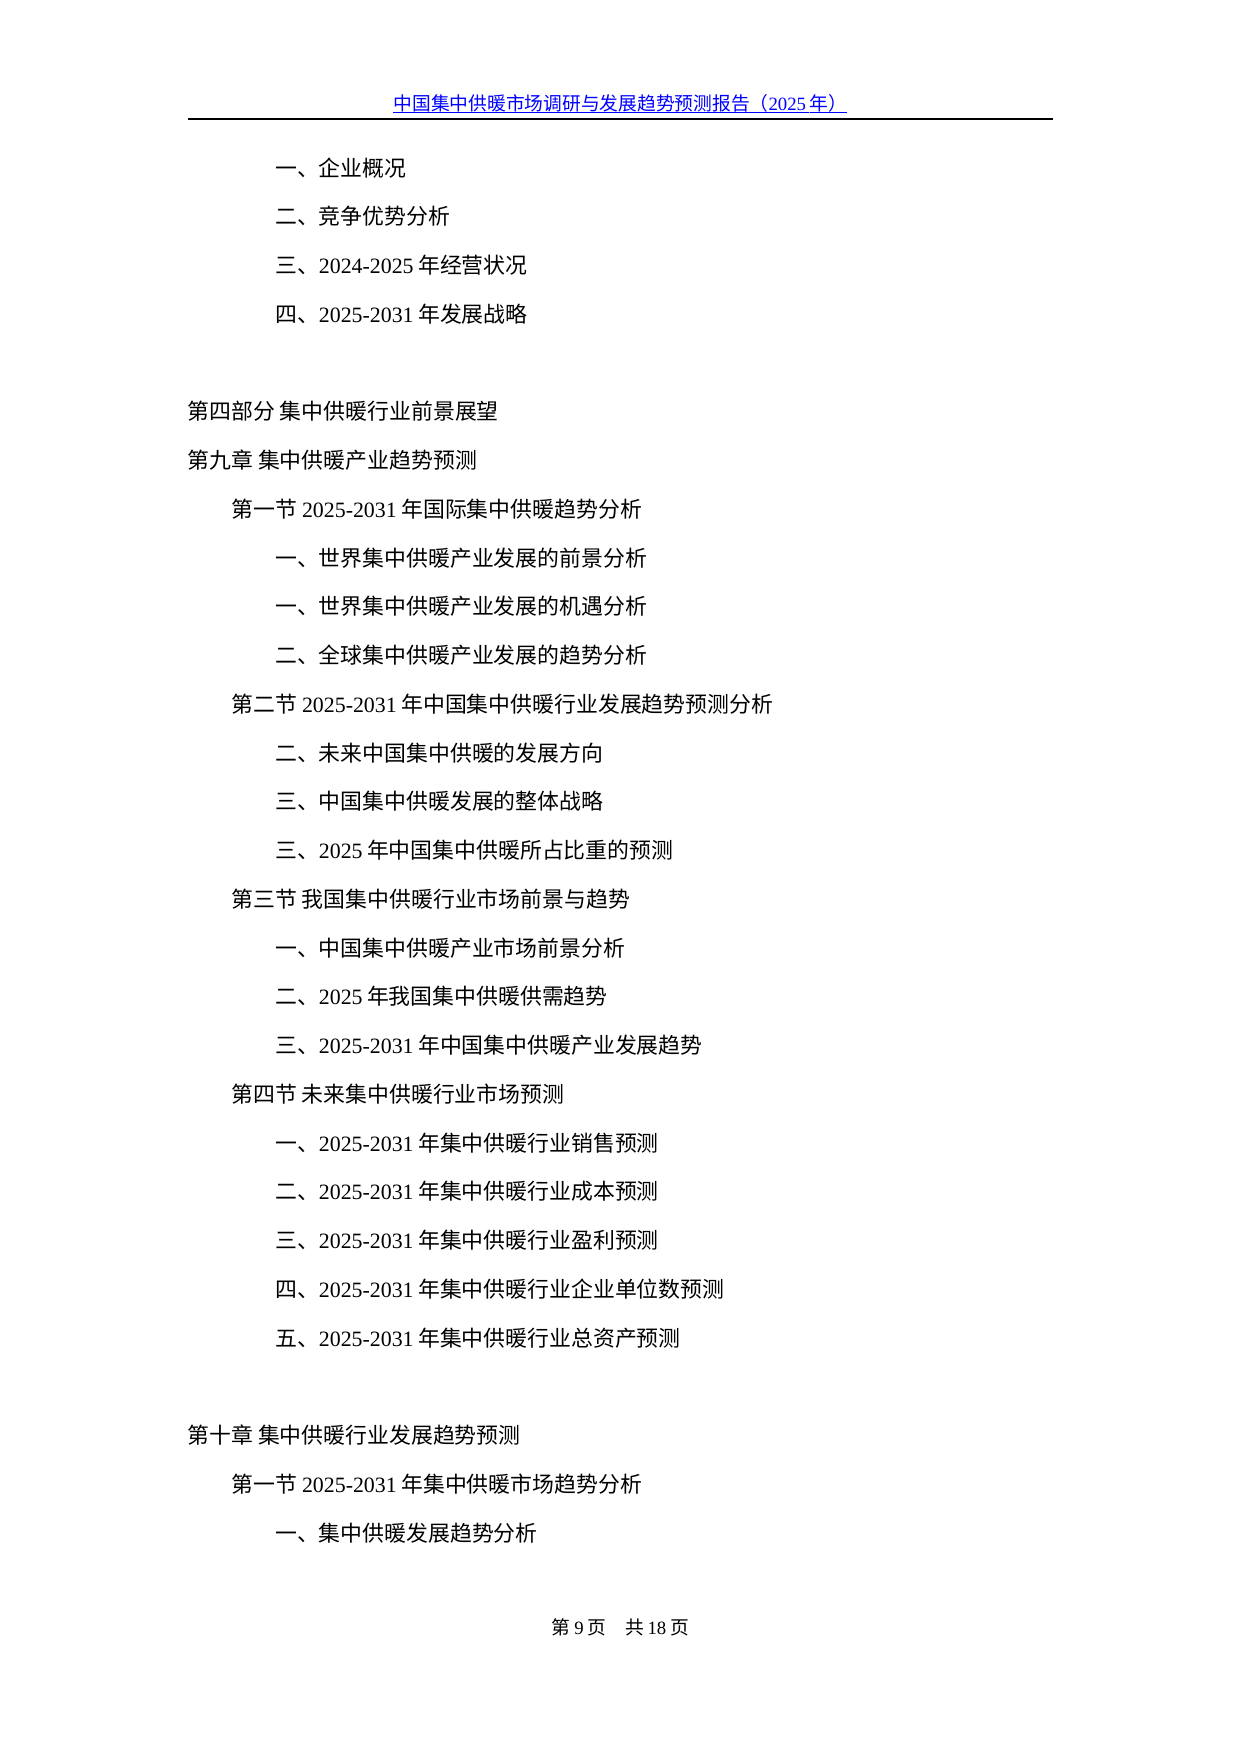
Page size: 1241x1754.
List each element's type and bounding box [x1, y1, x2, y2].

text [187, 150, 1053, 1548]
